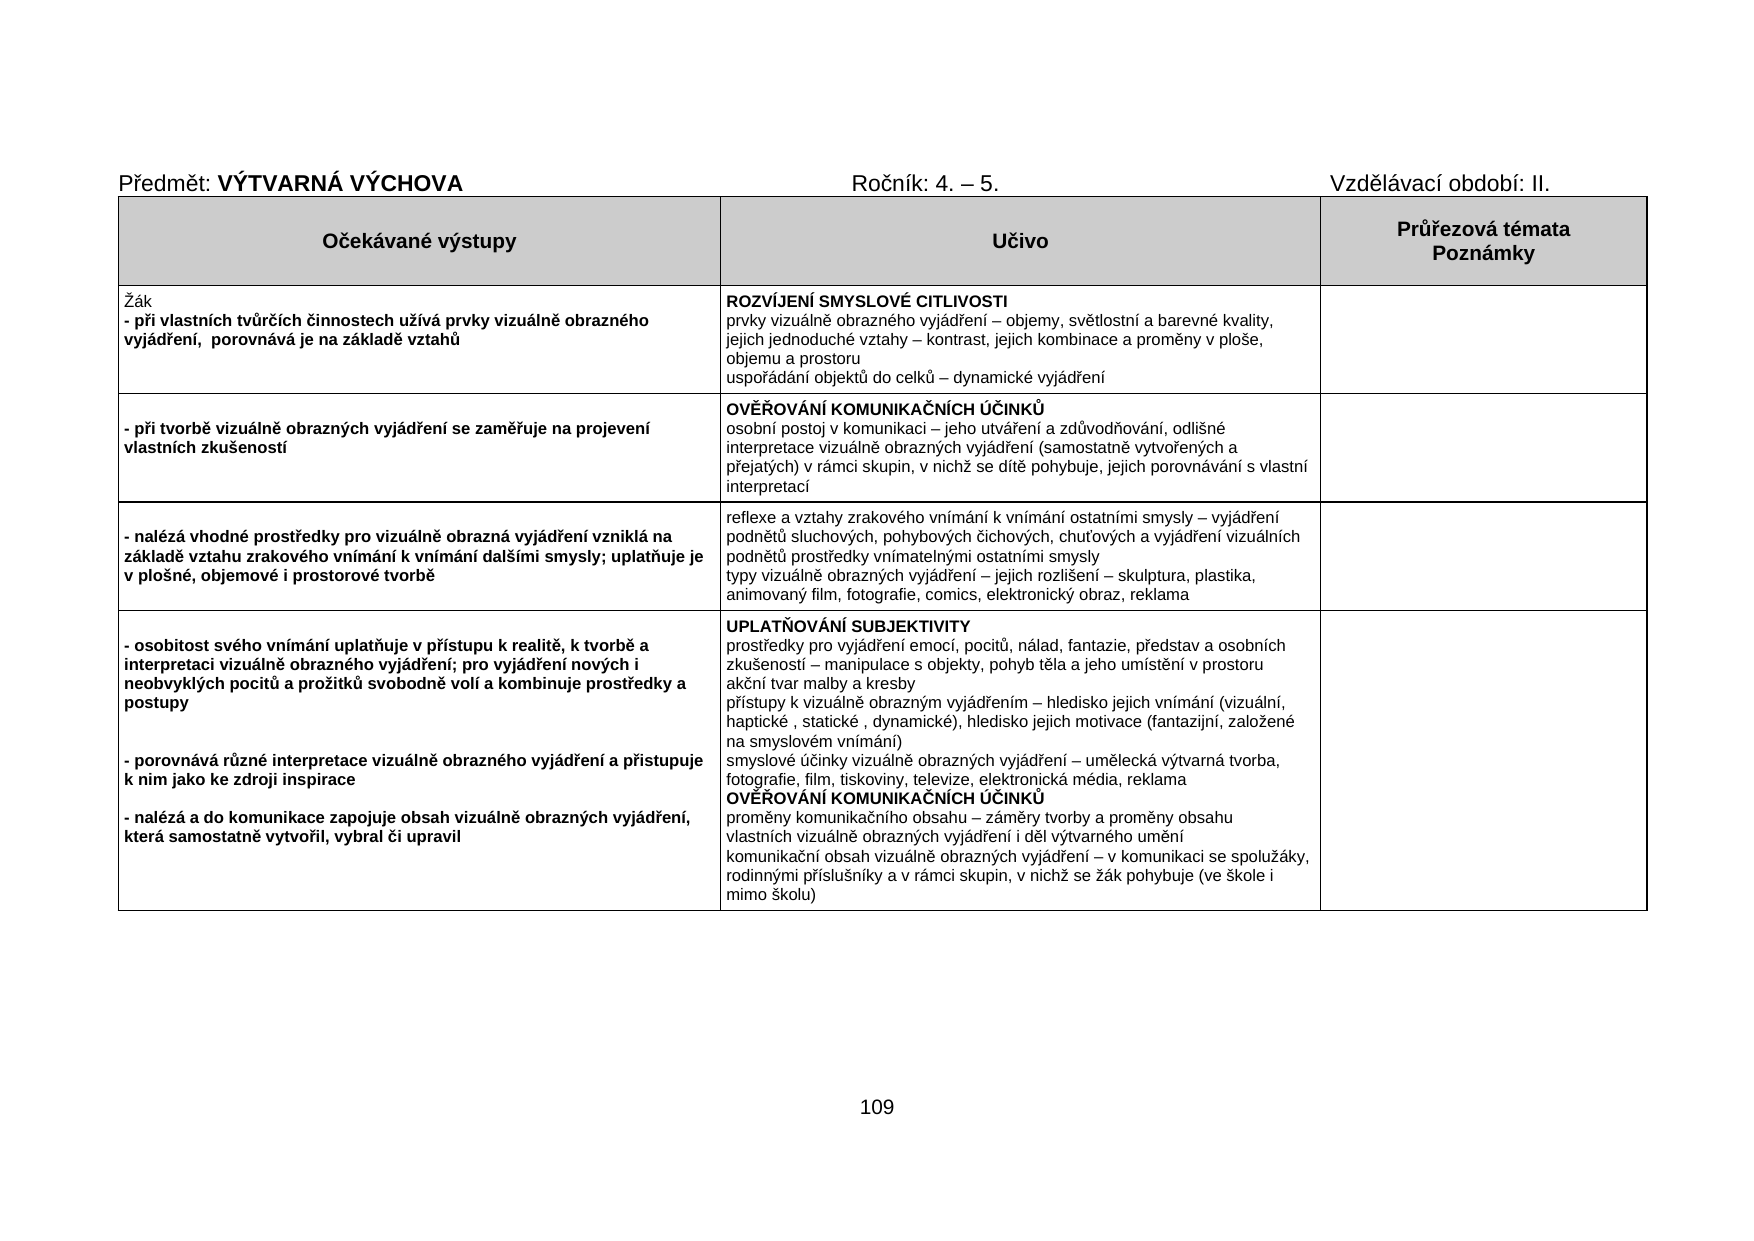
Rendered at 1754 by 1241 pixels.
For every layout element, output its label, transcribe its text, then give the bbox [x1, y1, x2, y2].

table_cell - nalézá vhodné prostředky pro vizuálně obrazná vyjádření vzniklá na základě vztahu zrakového vnímání k vnímání dalšími smysly; uplatňuje je v plošné, objemové i prostorové tvorbě [119, 503, 720, 610]
table_header Průřezová témata Poznámky [1321, 197, 1646, 285]
table_cell ROZVÍJENÍ SMYSLOVÉ CITLIVOSTI prvky vizuálně obrazného vyjádření – objemy, světlostní a barevné kvality, jejich jednoduché vztahy – kontrast, jejich kombinace a proměny v ploše, objemu a prostoru uspořádání objektů do celků – dynamické vyjádření [721, 286, 1320, 393]
table_cell reflexe a vztahy zrakového vnímání k vnímání ostatními smysly – vyjádření podnětů sluchových, pohybových čichových, chuťových a vyjádření vizuálních podnětů prostředky vnímatelnými ostatními smysly typy vizuálně obrazných vyjádření – jejich rozlišení – skulptura, plastika, animovaný film, fotografie, comics, elektronický obraz, reklama [721, 503, 1320, 610]
table_header Očekávané výstupy [119, 197, 720, 285]
table_cell [1321, 503, 1646, 610]
table_cell - při tvorbě vizuálně obrazných vyjádření se zaměřuje na projevení vlastních zkušeností [119, 394, 720, 501]
text Předmět: VÝTVARNÁ VÝCHOVA Ročník: 4. – 5. Vzdělávací období: II. [118, 170, 1636, 196]
table_cell UPLATŇOVÁNÍ SUBJEKTIVITY prostředky pro vyjádření emocí, pocitů, nálad, fantazie, představ a osobních zkušeností – manipulace s objekty, pohyb těla a jeho umístění v prostoru akční tvar malby a kresby přístupy k vizuálně obrazným vyjádřením – hledisko jejich vnímání (vizuální, haptické , statické , dynamické), hledisko jejich motivace (fantazijní, založené na smyslovém vnímání) smyslové účinky vizuálně obrazných vyjádření – umělecká výtvarná tvorba, fotografie, film, tiskoviny, televize, elektronická média, reklama OVĚŘOVÁNÍ KOMUNIKAČNÍCH ÚČINKŮ proměny komunikačního obsahu – záměry tvorby a proměny obsahu vlastních vizuálně obrazných vyjádření i děl výtvarného umění komunikační obsah vizuálně obrazných vyjádření – v komunikaci se spolužáky, rodinnými příslušníky a v rámci skupin, v nichž se žák pohybuje (ve škole i mimo školu) [721, 611, 1320, 910]
table_cell - osobitost svého vnímání uplatňuje v přístupu k realitě, k tvorbě a interpretaci vizuálně obrazného vyjádření; pro vyjádření nových i neobvyklých pocitů a prožitků svobodně volí a kombinuje prostředky a postupy - porovnává různé interpretace vizuálně obrazného vyjádření a přistupuje k nim jako ke zdroji inspirace - nalézá a do komunikace zapojuje obsah vizuálně obrazných vyjádření, která samostatně vytvořil, vybral či upravil [119, 611, 720, 910]
table_cell [1321, 611, 1646, 910]
table_header Učivo [721, 197, 1320, 285]
table_cell Žák - při vlastních tvůrčích činnostech užívá prvky vizuálně obrazného vyjádření, porovnává je na základě vztahů [119, 286, 720, 393]
table_cell [1321, 394, 1646, 501]
table_cell OVĚŘOVÁNÍ KOMUNIKAČNÍCH ÚČINKŮ osobní postoj v komunikaci – jeho utváření a zdůvodňování, odlišné interpretace vizuálně obrazných vyjádření (samostatně vytvořených a přejatých) v rámci skupin, v nichž se dítě pohybuje, jejich porovnávání s vlastní interpretací [721, 394, 1320, 501]
table_cell [1321, 286, 1646, 393]
